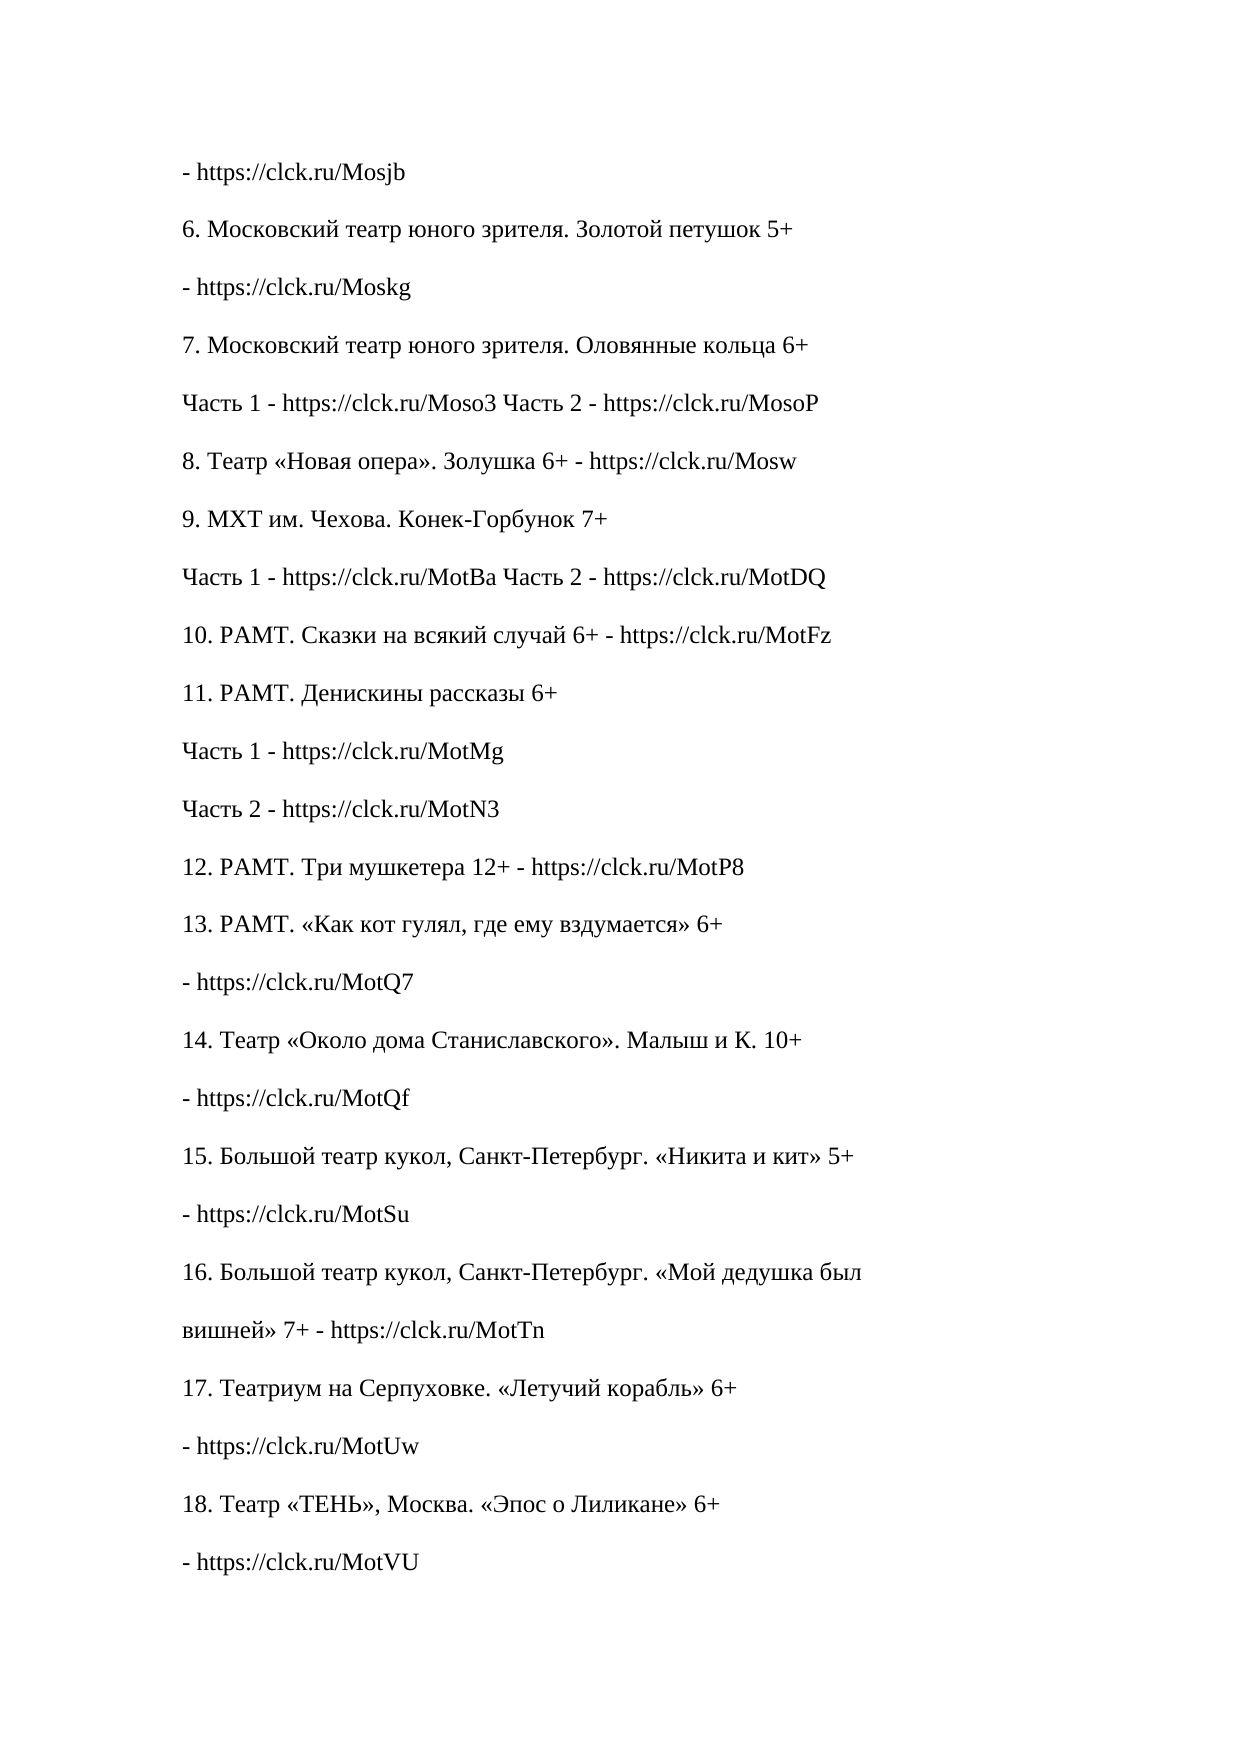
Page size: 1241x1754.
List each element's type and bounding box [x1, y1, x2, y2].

table_header [177, 123, 1152, 1609]
